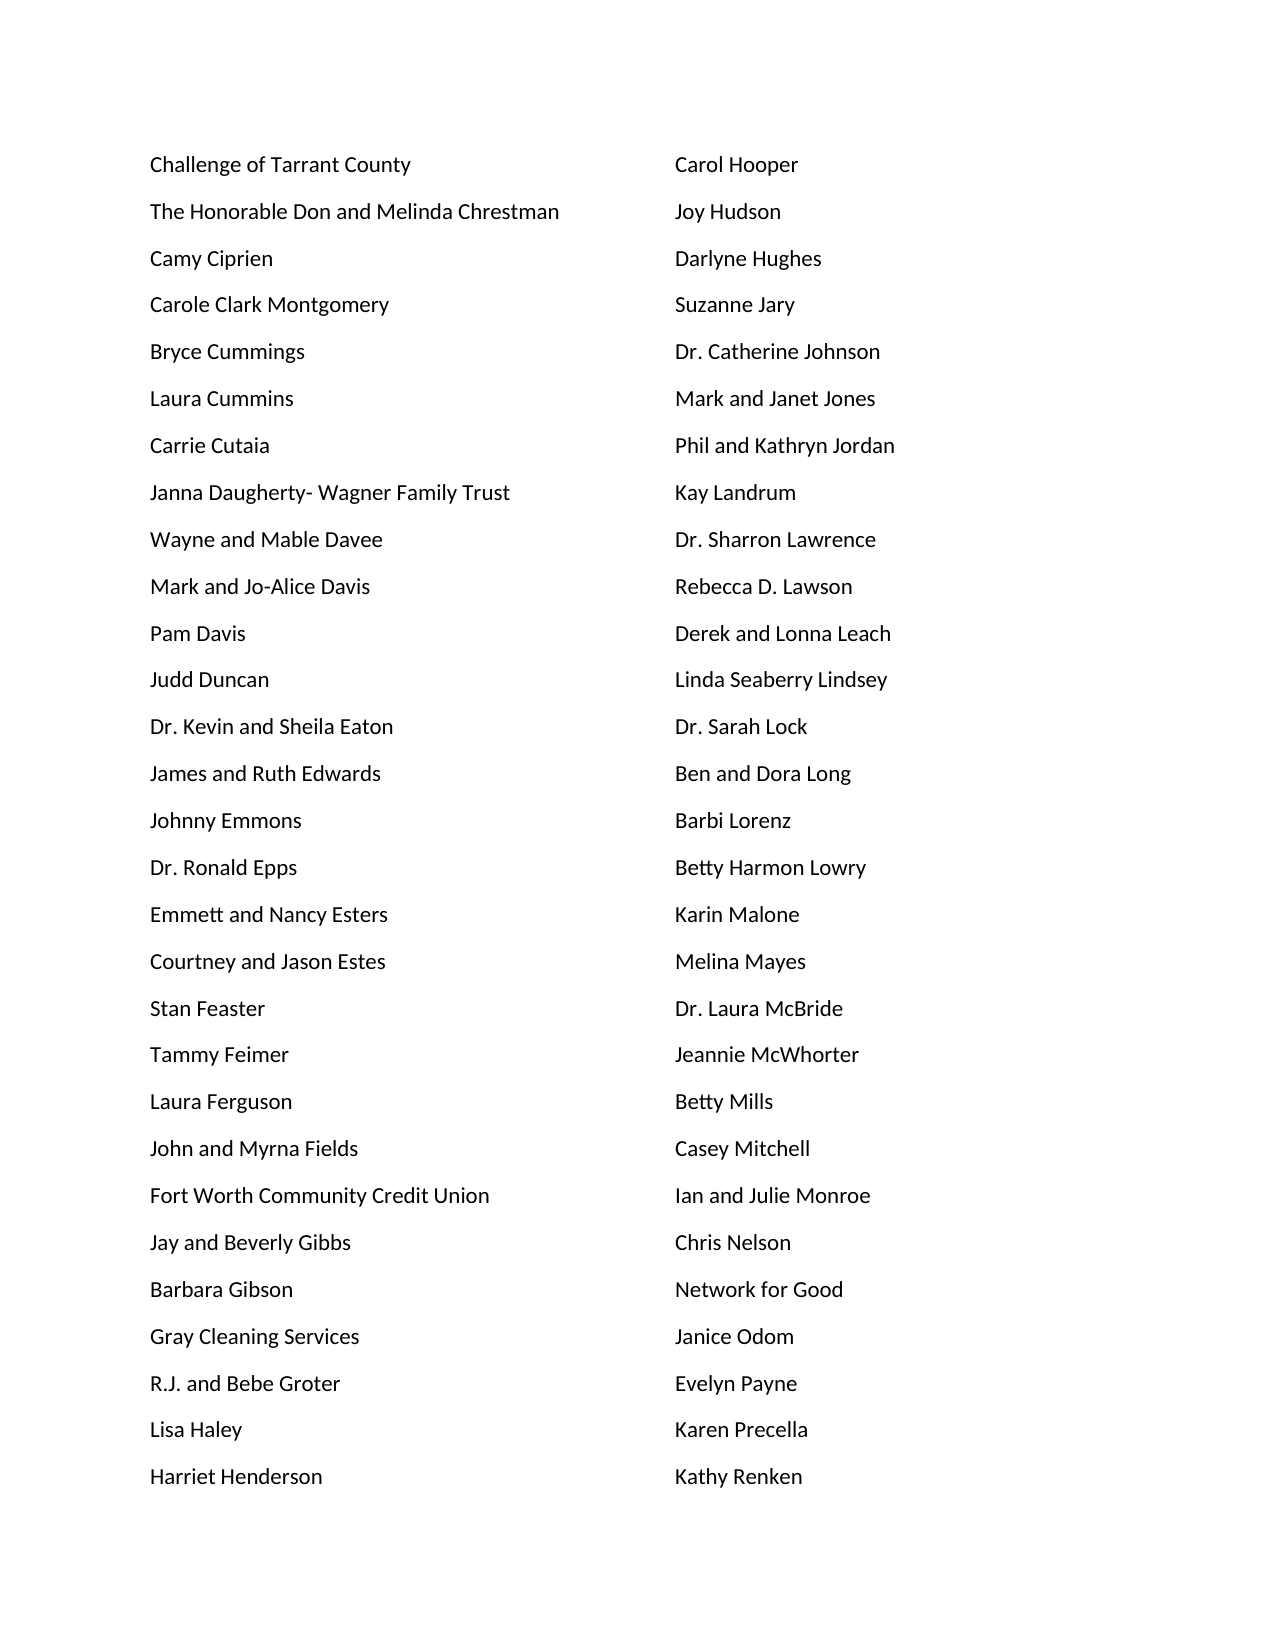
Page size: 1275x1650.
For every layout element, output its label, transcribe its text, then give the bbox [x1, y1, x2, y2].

text Dr. Sharron Lawrence [675, 525, 1125, 553]
text Network for Good [675, 1275, 1125, 1303]
text Judd Duncan [150, 666, 600, 694]
text Fort Worth Community Credit Union [150, 1181, 600, 1209]
text Derek and Lonna Leach [675, 619, 1125, 647]
text Courtney and Jason Estes [150, 947, 600, 975]
text Joy Hudson [675, 197, 1125, 225]
text Johnny Emmons [150, 806, 600, 834]
text Pam Davis [150, 619, 600, 647]
text Chris Nelson [675, 1228, 1125, 1256]
text Bryce Cummings [150, 337, 600, 366]
text James and Ruth Edwards [150, 759, 600, 787]
text Barbi Lorenz [675, 806, 1125, 834]
text Ben and Dora Long [675, 759, 1125, 787]
text Dr. Laura McBride [675, 994, 1125, 1022]
text Dr. Ronald Epps [150, 853, 600, 881]
text Dr. Catherine Johnson [675, 337, 1125, 366]
text Suzanne Jary [675, 291, 1125, 319]
text Kathy Renken [675, 1462, 1125, 1491]
text Wayne and Mable Davee [150, 525, 600, 553]
text Barbara Gibson [150, 1275, 600, 1303]
text Darlyne Hughes [675, 244, 1125, 272]
text Gray Cleaning Services [150, 1322, 600, 1350]
text Carol Hooper [675, 150, 1125, 178]
text Harriet Henderson [150, 1462, 600, 1491]
text Jay and Beverly Gibbs [150, 1228, 600, 1256]
text Dr. Kevin and Sheila Eaton [150, 712, 600, 741]
text Melina Mayes [675, 947, 1125, 975]
text John and Myrna Fields [150, 1134, 600, 1162]
text Casey Mitchell [675, 1134, 1125, 1162]
text The Honorable Don and Melinda Chrestman [150, 197, 600, 225]
text Janna Daugherty- Wagner Family Trust [150, 478, 600, 506]
text Linda Seaberry Lindsey [675, 666, 1125, 694]
text Dr. Sarah Lock [675, 712, 1125, 741]
text Betty Harmon Lowry [675, 853, 1125, 881]
text Phil and Kathryn Jordan [675, 431, 1125, 459]
text Carrie Cutaia [150, 431, 600, 459]
text Karin Malone [675, 900, 1125, 928]
text Emmett and Nancy Esters [150, 900, 600, 928]
text R.J. and Bebe Groter [150, 1369, 600, 1397]
text Challenge of Tarrant County [150, 150, 600, 178]
text Tammy Feimer [150, 1041, 600, 1069]
text Carole Clark Montgomery [150, 291, 600, 319]
text Karen Precella [675, 1416, 1125, 1444]
text Ian and Julie Monroe [675, 1181, 1125, 1209]
text Lisa Haley [150, 1416, 600, 1444]
text Evelyn Payne [675, 1369, 1125, 1397]
text Laura Cummins [150, 384, 600, 412]
text Laura Ferguson [150, 1087, 600, 1116]
text Mark and Jo-Alice Davis [150, 572, 600, 600]
text Betty Mills [675, 1087, 1125, 1116]
text Rebecca D. Lawson [675, 572, 1125, 600]
text Kay Landrum [675, 478, 1125, 506]
text Janice Odom [675, 1322, 1125, 1350]
text Jeannie McWhorter [675, 1041, 1125, 1069]
text Camy Ciprien [150, 244, 600, 272]
text Stan Feaster [150, 994, 600, 1022]
text Mark and Janet Jones [675, 384, 1125, 412]
